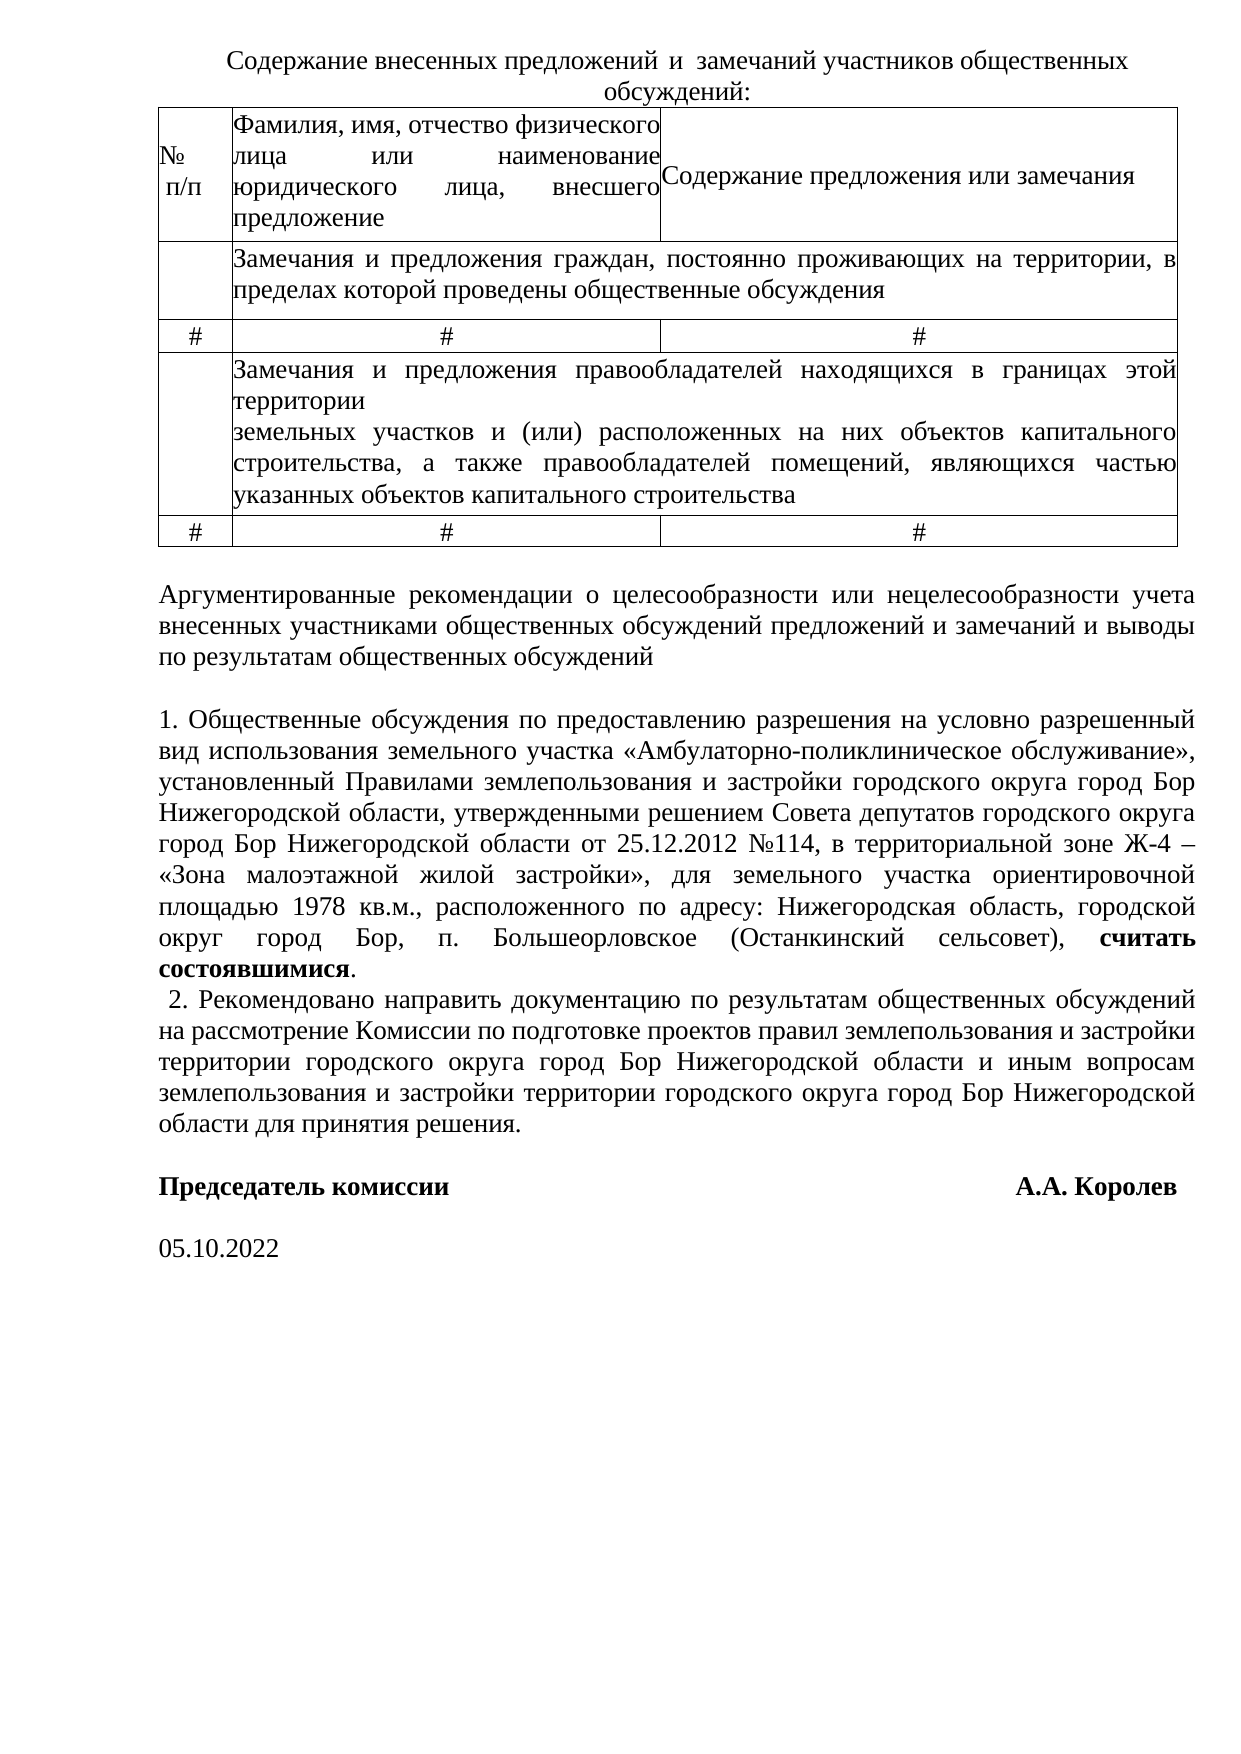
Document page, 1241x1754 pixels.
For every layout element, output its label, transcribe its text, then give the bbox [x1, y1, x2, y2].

text Содержание внесенных предложений и замечаний участников общественных обсуждений: [158, 44, 1196, 107]
text 05.10.2022 [158, 1232, 1196, 1263]
table_cell [159, 353, 232, 514]
table_cell # [159, 320, 232, 352]
table_cell [159, 242, 232, 319]
table_header Фамилия, имя, отчество физического лица или наименование юридического лица, внесшего предложение [233, 108, 660, 241]
table_cell Замечания и предложения правообладателей находящихся в границах этой территории земельных участков и (или) расположенных на них объектов капитального строительства, а также правообладателей помещений, являющихся частью указанных объектов капитального строительства [233, 353, 1177, 514]
table_cell # [233, 320, 660, 352]
table_header № п/п [159, 108, 232, 241]
table_cell # [661, 320, 1177, 352]
table_cell Замечания и предложения граждан, постоянно проживающих на территории, в пределах которой проведены общественные обсуждения [233, 242, 1177, 319]
table_cell # [661, 516, 1177, 546]
table_cell # [233, 516, 660, 546]
text Аргументированные рекомендации о целесообразности или нецелесообразности учета внесенных участниками общественных обсуждений предложений и замечаний и выводы по результатам общественных обсуждений [158, 578, 1196, 672]
text 1. Общественные обсуждения по предоставлению разрешения на условно разрешенный вид использования земельного участка «Амбулаторно-поликлиническое обслуживание», установленный Правилами землепользования и застройки городского округа город Бор Нижегородской области, утвержденными решением Совета депутатов городского округа город Бор Нижегородской области от 25.12.2012 №114, в территориальной зоне Ж-4 – «Зона малоэтажной жилой застройки», для земельного участка ориентировочной площадью 1978 кв.м., расположенного по адресу: Нижегородская область, городской округ город Бор, п. Большеорловское (Останкинский сельсовет), считать состоявшимися. [158, 703, 1196, 983]
table_cell # [159, 516, 232, 546]
text 2. Рекомендовано направить документацию по результатам общественных обсуждений на рассмотрение Комиссии по подготовке проектов правил землепользования и застройки территории городского округа город Бор Нижегородской области и иным вопросам землепользования и застройки территории городского округа город Бор Нижегородской области для принятия решения. [158, 983, 1196, 1139]
text Председатель комиссии А.А. Королев [158, 1170, 1196, 1201]
table_header Содержание предложения или замечания [661, 108, 1177, 241]
